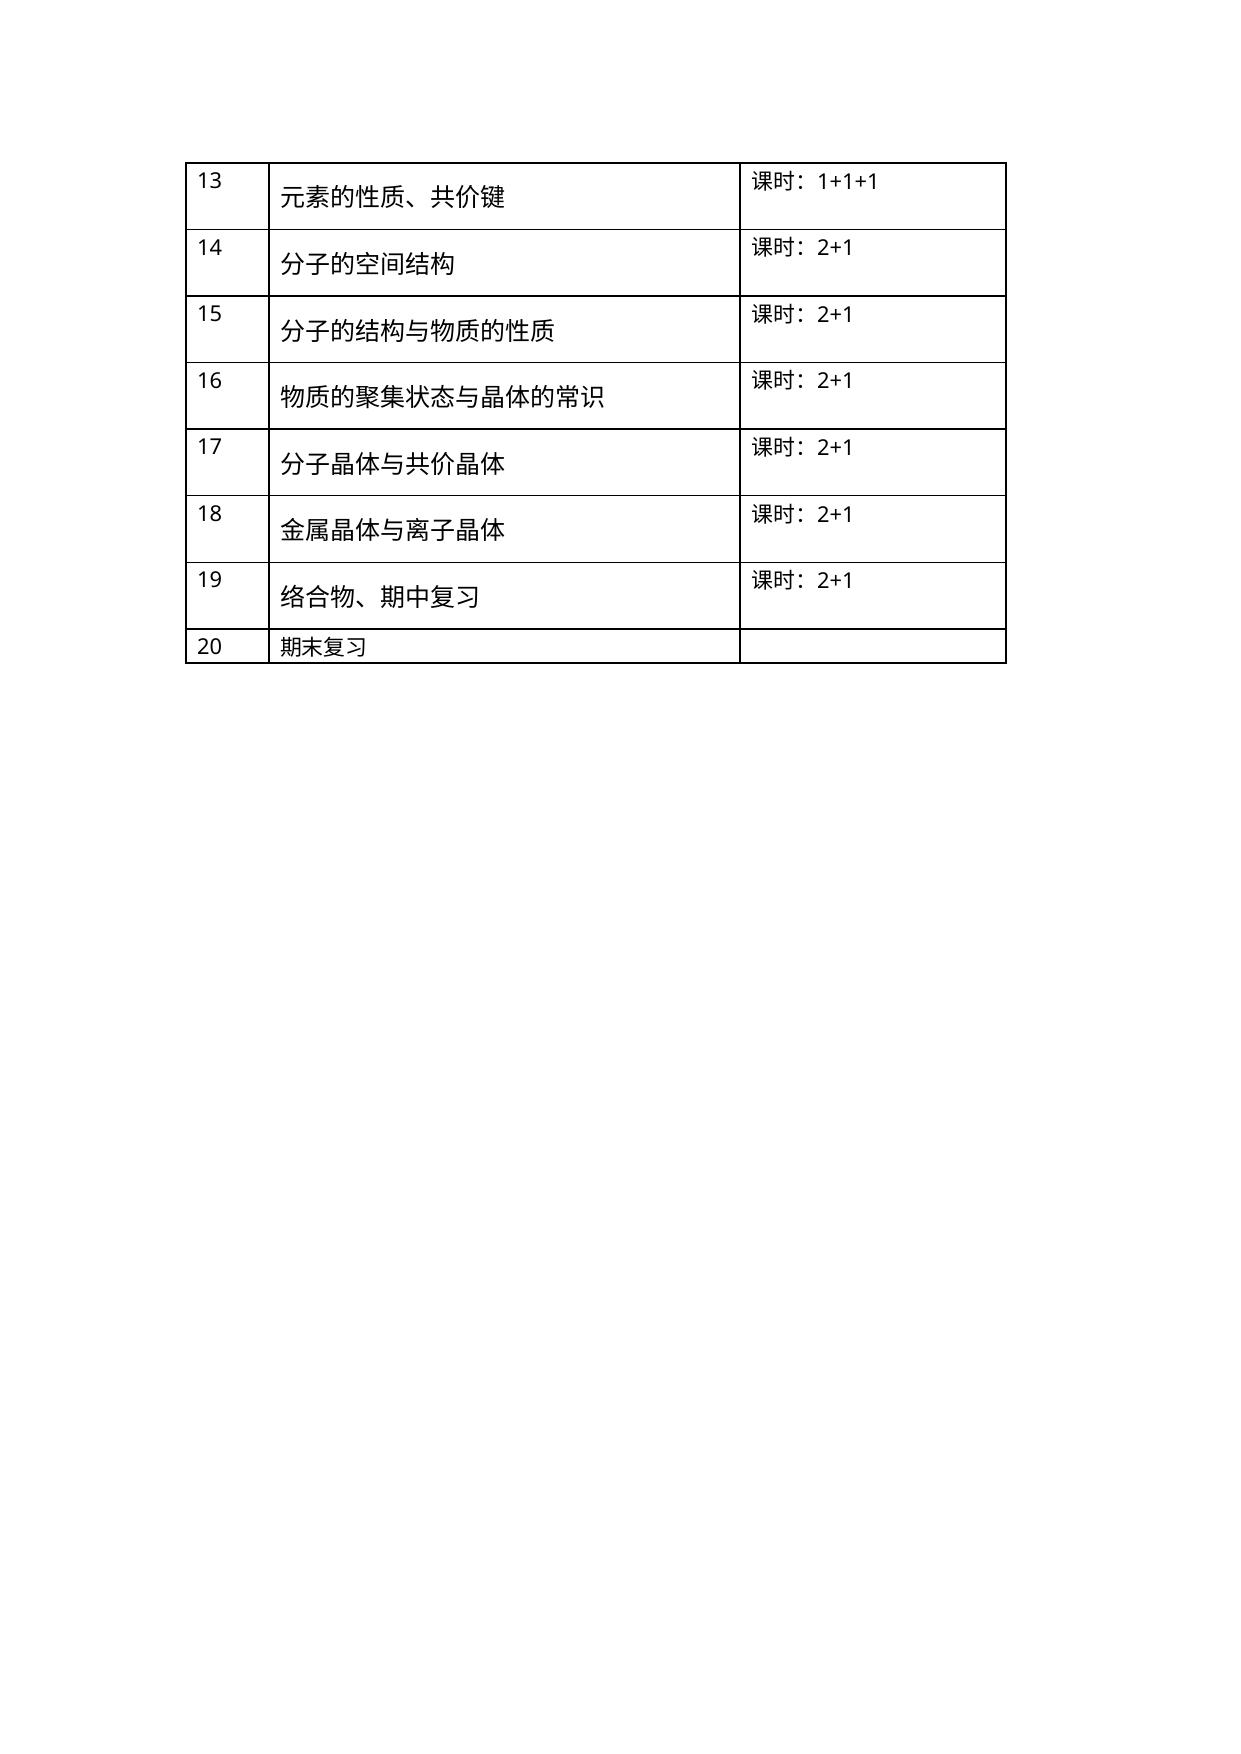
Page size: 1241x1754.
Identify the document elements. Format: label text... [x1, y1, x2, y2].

table_cell 期末复习 [270, 630, 739, 662]
table_cell 物质的聚集状态与晶体的常识 [270, 363, 739, 428]
table_cell 金属晶体与离子晶体 [270, 496, 739, 561]
table_cell 课时：2+1 [741, 430, 1005, 495]
table_cell 课时：1+1+1 [741, 164, 1005, 228]
table_cell [741, 630, 1005, 662]
table_cell 课时：2+1 [741, 297, 1005, 362]
table_cell 19 [187, 563, 268, 628]
table_cell 络合物、期中复习 [270, 563, 739, 628]
table_cell 17 [187, 430, 268, 495]
table_cell 20 [187, 630, 268, 662]
table_cell 分子晶体与共价晶体 [270, 430, 739, 495]
table_cell 课时：2+1 [741, 496, 1005, 561]
table_cell 课时：2+1 [741, 230, 1005, 295]
table_cell 课时：2+1 [741, 563, 1005, 628]
table_cell 分子的空间结构 [270, 230, 739, 295]
table_cell 13 [187, 164, 268, 228]
table_cell 14 [187, 230, 268, 295]
table_cell 16 [187, 363, 268, 428]
table_cell 课时：2+1 [741, 363, 1005, 428]
table_cell 分子的结构与物质的性质 [270, 297, 739, 362]
table_cell 18 [187, 496, 268, 561]
table_cell 元素的性质、共价键 [270, 164, 739, 228]
table_cell 15 [187, 297, 268, 362]
